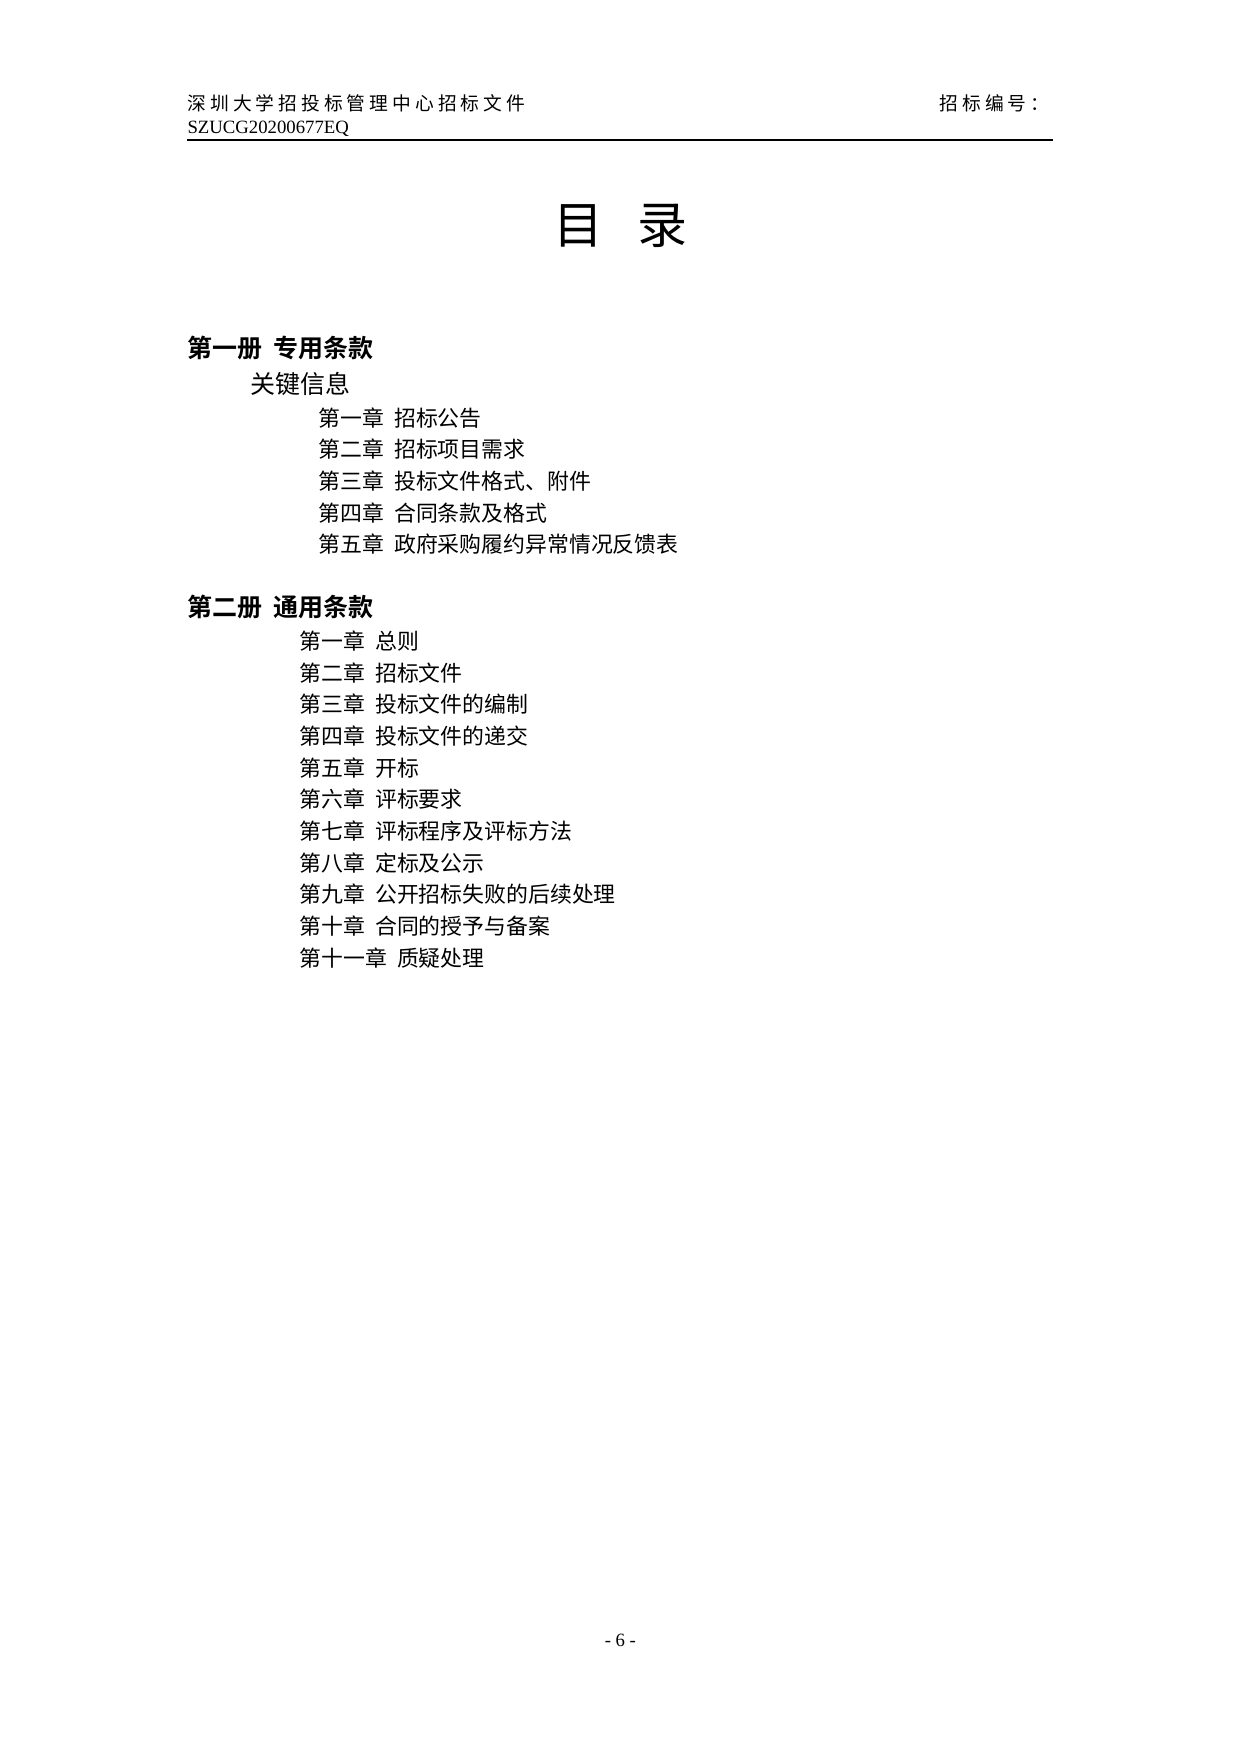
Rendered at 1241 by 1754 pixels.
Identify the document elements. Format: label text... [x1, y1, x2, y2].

text 第二章 招标项目需求 [253, 432, 1053, 464]
text 第四章 合同条款及格式 [253, 496, 1053, 527]
list 第二章 招标文件 [187, 656, 1053, 687]
text 第五章 政府采购履约异常情况反馈表 [253, 527, 1053, 559]
subtitle 目 录 [187, 185, 1053, 258]
list 第五章 开标 [187, 751, 1053, 782]
list 第十章 合同的授予与备案 [187, 909, 1053, 941]
text 第三章 投标文件格式、附件 [253, 464, 1053, 496]
list 第一章 总则 [187, 624, 1053, 656]
list 第九章 公开招标失败的后续处理 [187, 877, 1053, 909]
list 第四章 投标文件的递交 [187, 719, 1053, 751]
list 第六章 评标要求 [187, 782, 1053, 814]
text 第二册 通用条款 [187, 588, 1053, 624]
text 第一册 专用条款 [187, 328, 1053, 364]
text 第一章 招标公告 [253, 401, 1053, 432]
text 关键信息 [187, 364, 1053, 401]
list 第三章 投标文件的编制 [187, 687, 1053, 719]
list 第十一章 质疑处理 [187, 941, 1053, 972]
list 第七章 评标程序及评标方法 [187, 814, 1053, 846]
list 第八章 定标及公示 [187, 846, 1053, 877]
